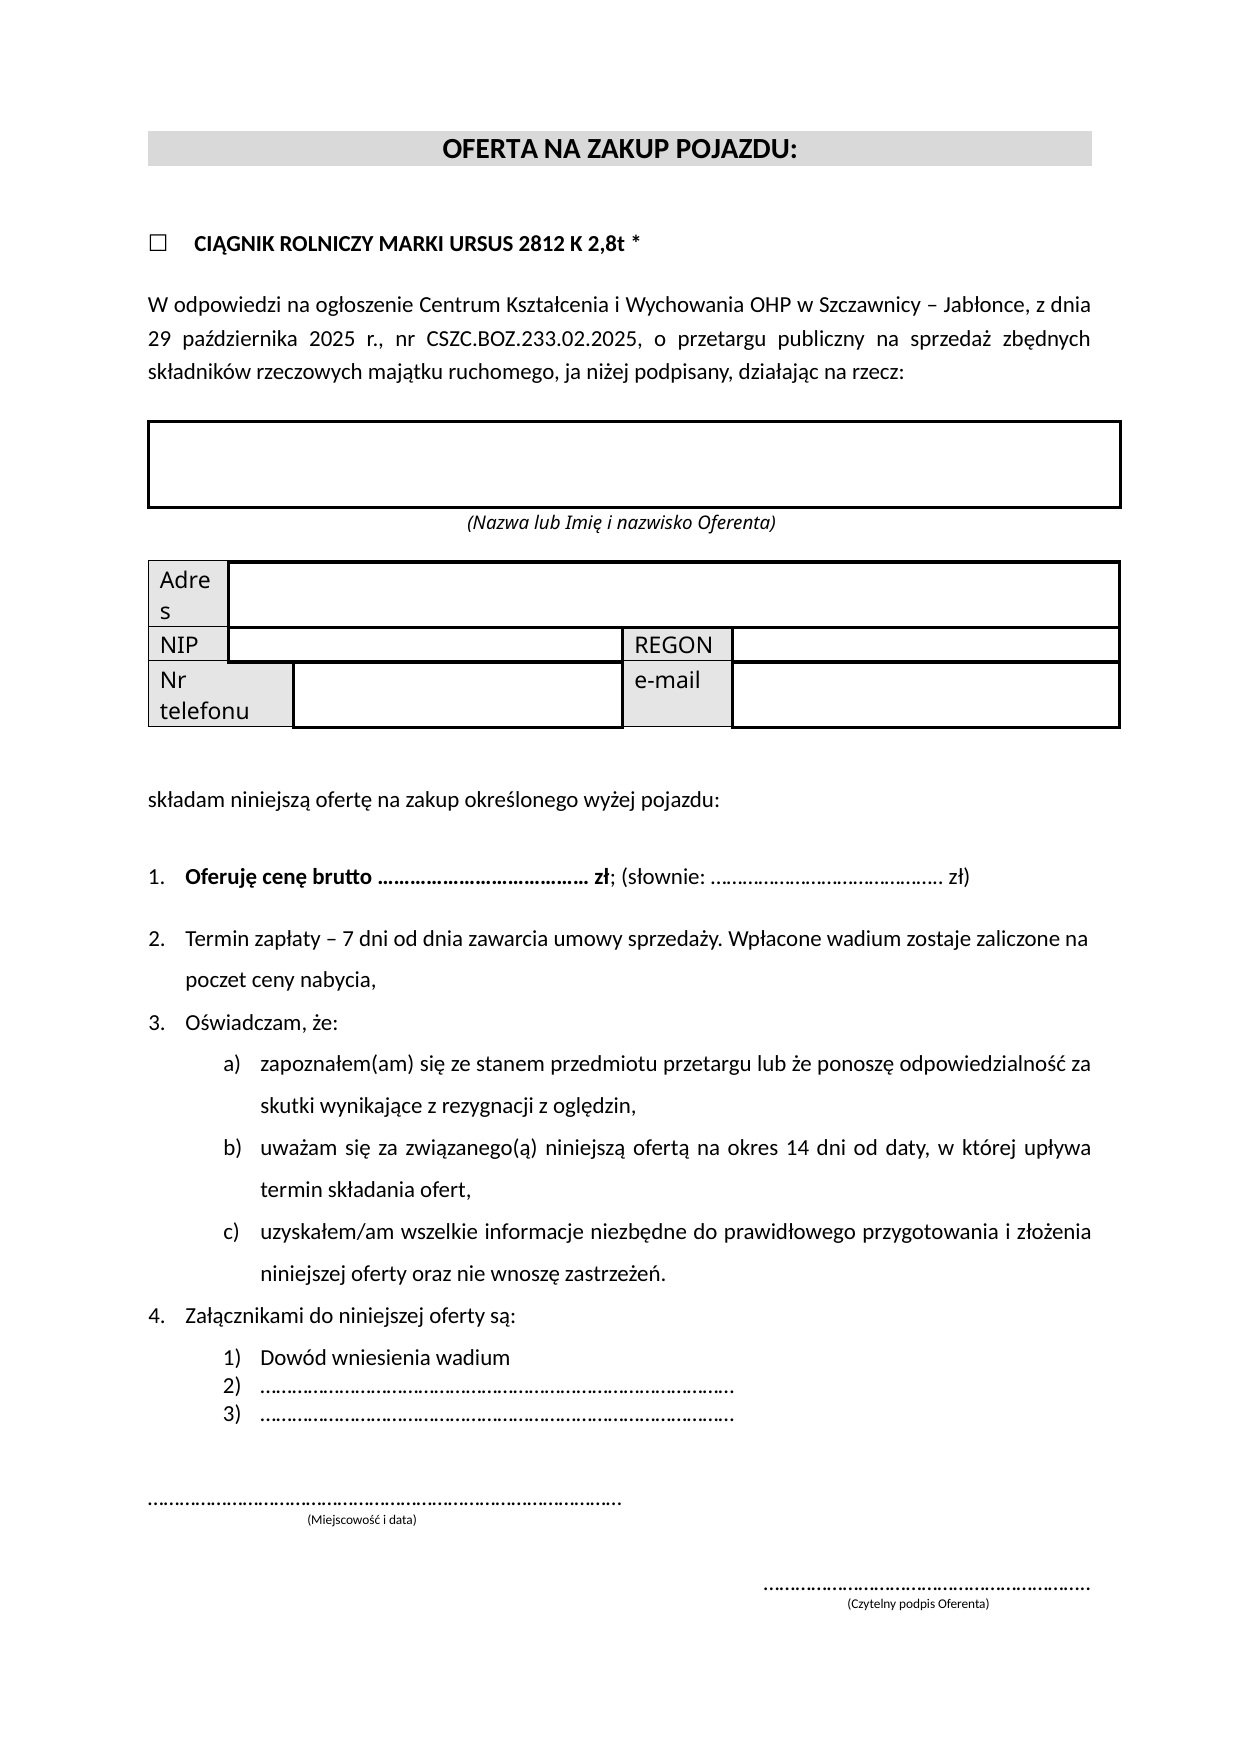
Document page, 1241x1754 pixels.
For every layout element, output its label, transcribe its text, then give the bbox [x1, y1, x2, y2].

text …………………………………………………….. [738, 1568, 1092, 1596]
text (Miejscowość i data) [295, 1512, 1092, 1539]
list ……………………………………………………………………………… [223, 1399, 1092, 1427]
text ……………………………………………………………………………… [148, 1483, 1092, 1512]
list Dowód wniesienia wadium [223, 1343, 1092, 1371]
table_cell [734, 629, 1118, 660]
text składam niniejszą ofertę na zakup określonego wyżej pojazdu: [148, 785, 1092, 813]
table_cell REGON [624, 629, 731, 660]
list Oświadczam, że: [148, 1008, 1092, 1036]
table_cell [230, 629, 621, 660]
table_header [150, 423, 1119, 506]
text CIĄGNIK ROLNICZY MARKI URSUS 2812 K 2,8t * [148, 227, 1092, 258]
list (Nazwa lub Imię i nazwisko Oferenta) [148, 509, 1092, 535]
text (Czytelny podpis Oferenta) [811, 1596, 1092, 1624]
table_cell [734, 664, 1118, 726]
table_header [230, 564, 1118, 626]
table_cell e-mail [624, 661, 731, 726]
list zapoznałem(am) się ze stanem przedmiotu przetargu lub że ponoszę odpowiedzialność za skutki wynikające z rezygnacji z oględzin, [223, 1049, 1092, 1119]
table_header Adres [149, 561, 227, 626]
text W odpowiedzi na ogłoszenie Centrum Kształcenia i Wychowania OHP w Szczawnicy – Jabłonce, z dnia 29 października 2025 r., nr CSZC.BOZ.233.02.2025, o przetargu publiczny na sprzedaż zbędnych składników rzeczowych majątku ruchomego, ja niżej podpisany, działając na rzecz: [148, 286, 1092, 386]
list uważam się za związanego(ą) niniejszą ofertą na okres 14 dni od daty, w której upływa termin składania ofert, [223, 1133, 1092, 1203]
table_cell Nr telefonu [149, 661, 292, 726]
text OFERTA NA ZAKUP POJAZDU: [148, 131, 1092, 166]
list Oferuję cenę brutto ………………………………… zł; (słownie: …………………………………….. zł) [148, 862, 1092, 890]
table_cell NIP [149, 627, 227, 660]
table_cell [295, 664, 621, 726]
list uzyskałem/am wszelkie informacje niezbędne do prawidłowego przygotowania i złożenia niniejszej oferty oraz nie wnoszę zastrzeżeń. [223, 1217, 1092, 1287]
list Załącznikami do niniejszej oferty są: [148, 1301, 1092, 1329]
list Termin zapłaty – 7 dni od dnia zawarcia umowy sprzedaży. Wpłacone wadium zostaje zaliczone na poczet ceny nabycia, [148, 924, 1092, 994]
list ……………………………………………………………………………… [223, 1371, 1092, 1399]
